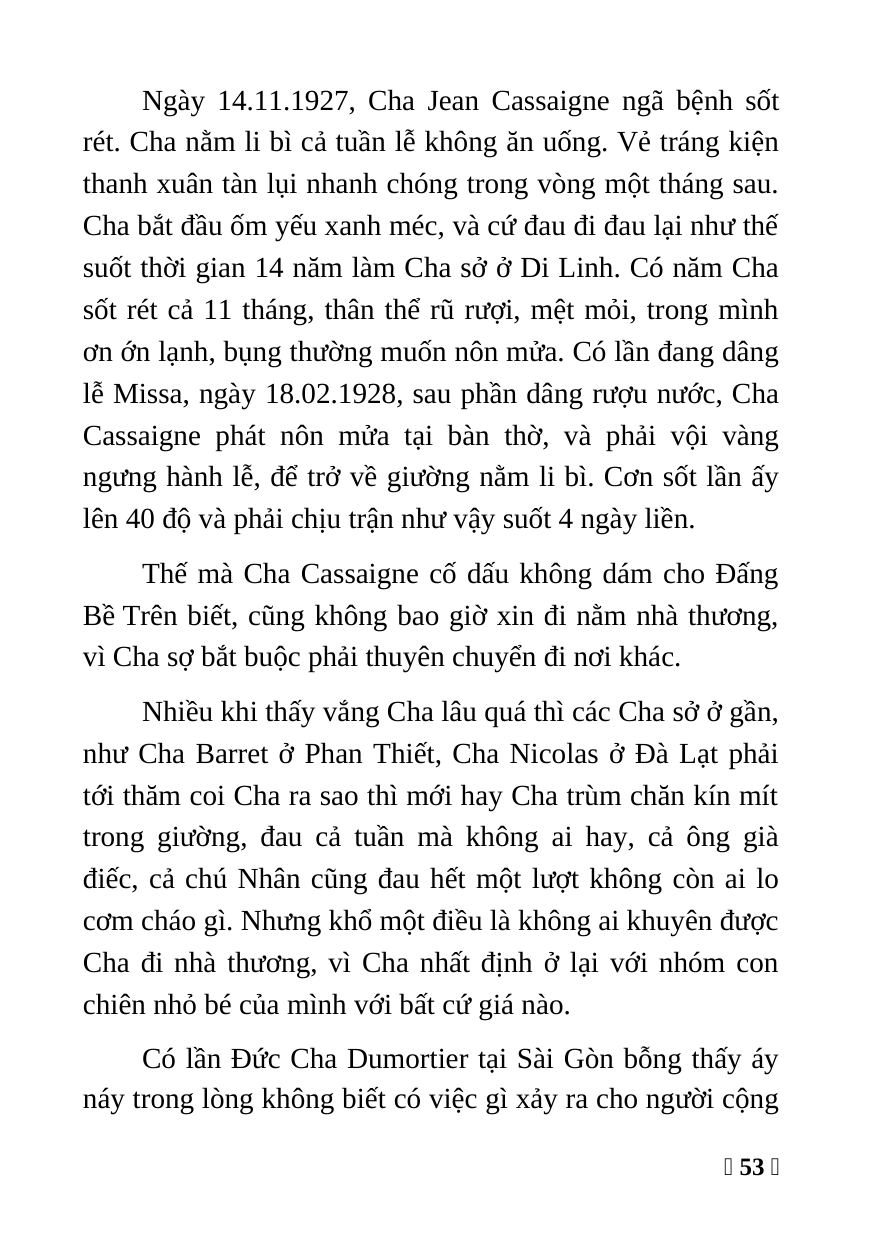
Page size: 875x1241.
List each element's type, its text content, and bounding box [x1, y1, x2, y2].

text Ngày 14.11.1927, Cha Jean Cassaigne ngã bệnh sốt rét. Cha nằm li bì cả tuần lễ không ăn uống. Vẻ tráng kiện thanh xuân tàn lụi nhanh chóng trong vòng một tháng sau. Cha bắt đầu ốm yếu xanh méc, và cứ đau đi đau lại như thế suốt thời gian 14 năm làm Cha sở ở Di Linh. Có năm Cha sốt rét cả 11 tháng, thân thể rũ rượi, mệt mỏi, trong mình ơn ớn lạnh, bụng thường muốn nôn mửa. Có lần đang dâng lễ Missa, ngày 18.02.1928, sau phần dâng rượu nước, Cha Cassaigne phát nôn mửa tại bàn thờ, và phải vội vàng ngưng hành lễ, để trở về giường nằm li bì. Cơn sốt lần ấy lên 40 độ và phải chịu trận như vậy suốt 4 ngày liền. [83, 83, 779, 535]
text Nhiều khi thấy vắng Cha lâu quá thì các Cha sở ở gần, như Cha Barret ở Phan Thiết, Cha Nicolas ở Đà Lạt phải tới thăm coi Cha ra sao thì mới hay Cha trùm chăn kín mít trong giường, đau cả tuần mà không ai hay, cả ông già điếc, cả chú Nhân cũng đau hết một lượt không còn ai lo cơm cháo gì. Nhưng khổ một điều là không ai khuyên được Cha đi nhà thương, vì Cha nhất định ở lại với nhóm con chiên nhỏ bé của mình với bất cứ giá nào. [83, 694, 779, 1021]
text Thế mà Cha Cassaigne cố dấu không dám cho Đấng Bề Trên biết, cũng không bao giờ xin đi nằm nhà thương, vì Cha sợ bắt buộc phải thuyên chuyển đi nơi khác. [83, 556, 779, 673]
